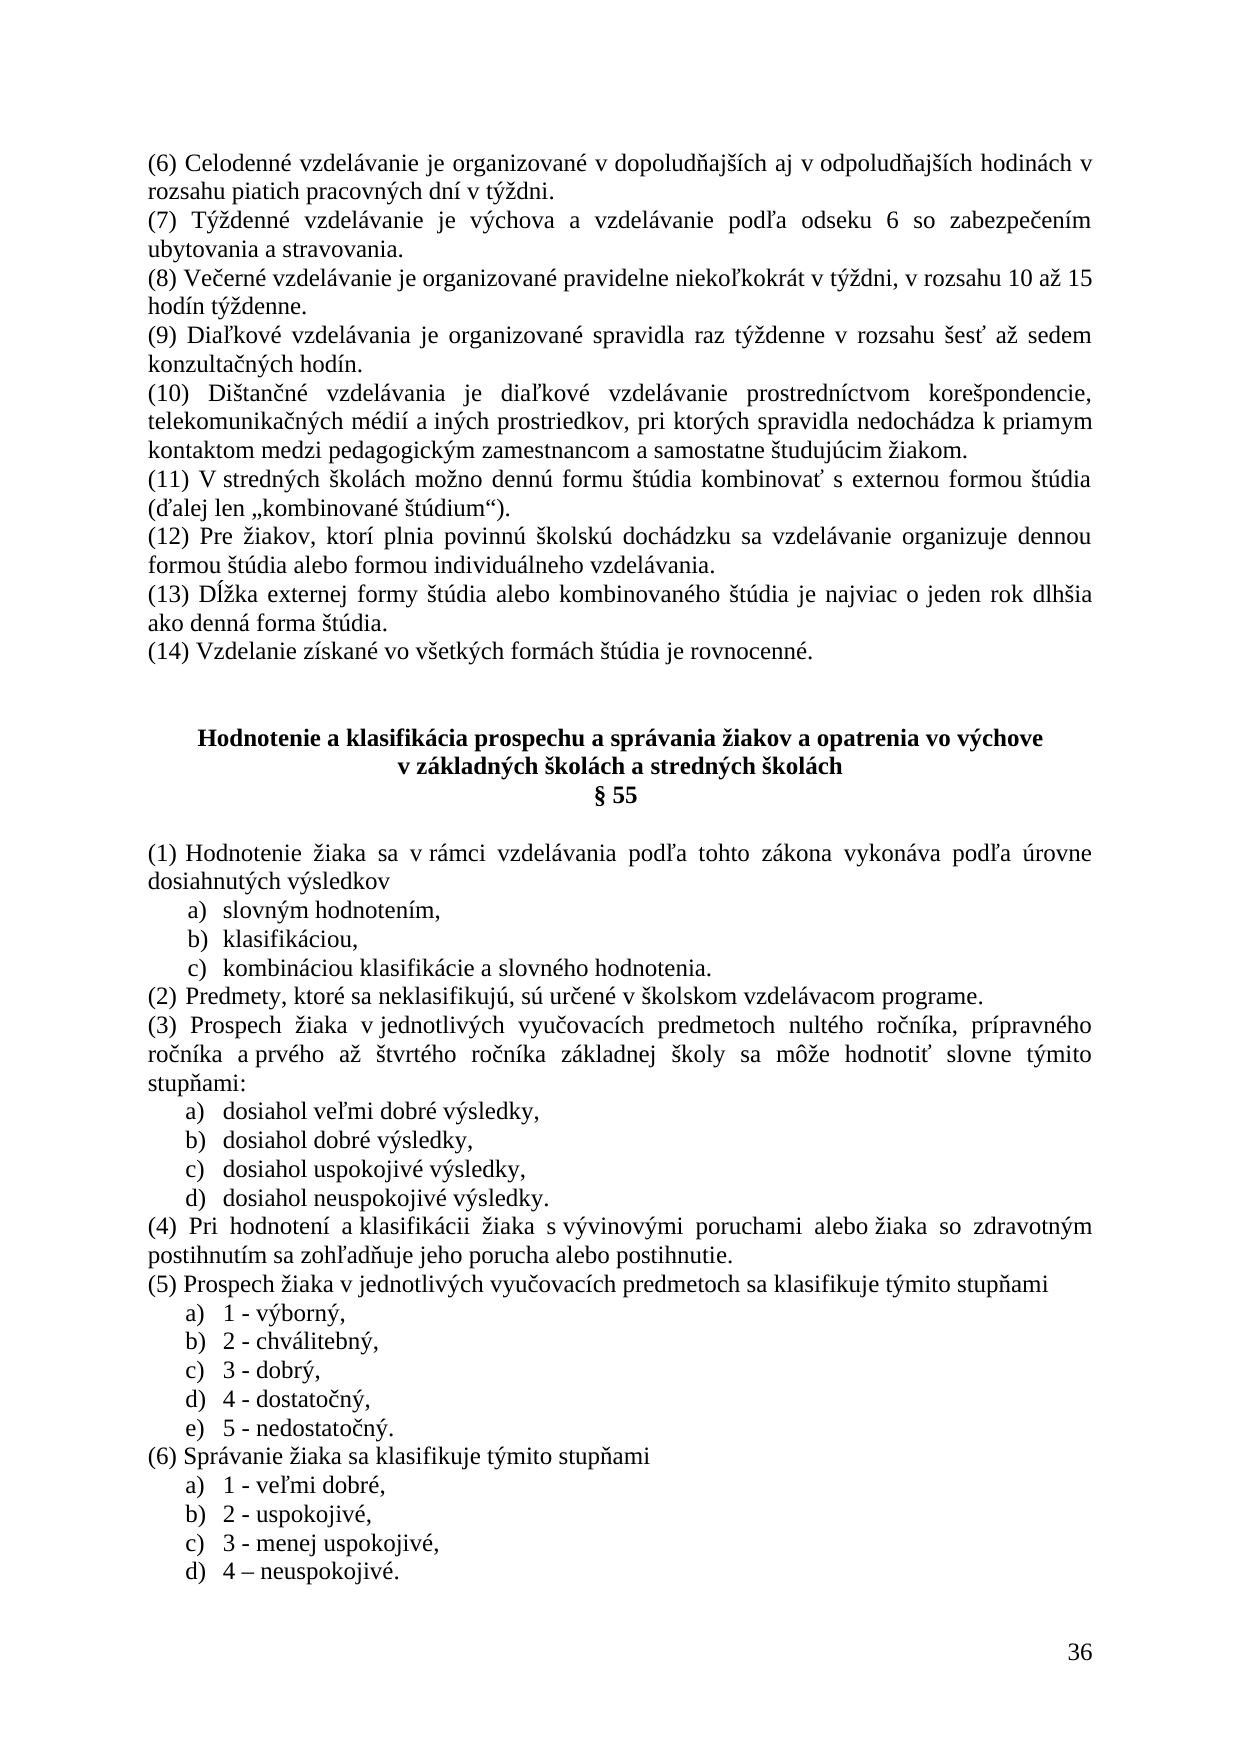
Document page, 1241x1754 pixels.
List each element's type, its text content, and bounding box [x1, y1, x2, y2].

list dosiahol dobré výsledky, [185, 1125, 1092, 1154]
list 3 - dobrý, [185, 1355, 1092, 1384]
text (7) Týždenné vzdelávanie je výchova a vzdelávanie podľa odseku 6 so zabezpečením ubytovania a stravovania. [148, 205, 1092, 263]
list 1 - výborný, [185, 1298, 1092, 1326]
list 4 - dostatočný, [185, 1384, 1092, 1413]
text (9) Diaľkové vzdelávania je organizované spravidla raz týždenne v rozsahu šesť až sedem konzultačných hodín. [148, 320, 1092, 378]
list 1 - veľmi dobré, [185, 1470, 1092, 1499]
list klasifikáciou, [187, 924, 1092, 953]
list 2 - uspokojivé, [185, 1499, 1092, 1528]
list slovným hodnotením, [187, 895, 1092, 924]
list Hodnotenie žiaka sa v rámci vzdelávania podľa tohto zákona vykonáva podľa úrovne dosiahnutých výsledkov [148, 838, 1092, 895]
text (12) Pre žiakov, ktorí plnia povinnú školskú dochádzku sa vzdelávanie organizuje dennou formou štúdia alebo formou individuálneho vzdelávania. [148, 521, 1092, 579]
text (10) Dištančné vzdelávania je diaľkové vzdelávanie prostredníctvom korešpondencie, telekomunikačných médií a iných prostriedkov, pri ktorých spravidla nedochádza k priamym kontaktom medzi pedagogickým zamestnancom a samostatne študujúcim žiakom. [148, 378, 1092, 464]
list 3 - menej uspokojivé, [185, 1528, 1092, 1556]
text (11) V stredných školách možno dennú formu štúdia kombinovať s externou formou štúdia (ďalej len „kombinované štúdium“). [148, 464, 1092, 521]
text (14) Vzdelanie získané vo všetkých formách štúdia je rovnocenné. [148, 636, 1092, 665]
list dosiahol neuspokojivé výsledky. [185, 1183, 1092, 1211]
text (6) Celodenné vzdelávanie je organizované v dopoludňajších aj v odpoludňajších hodinách v rozsahu piatich pracovných dní v týždni. [148, 148, 1092, 205]
list dosiahol veľmi dobré výsledky, [185, 1096, 1092, 1125]
list dosiahol uspokojivé výsledky, [185, 1154, 1092, 1183]
list 5 - nedostatočný. [185, 1413, 1092, 1441]
list 2 - chválitebný, [185, 1326, 1092, 1355]
list kombináciou klasifikácie a slovného hodnotenia. [187, 953, 1092, 981]
text (5) Prospech žiaka v jednotlivých vyučovacích predmetoch sa klasifikuje týmito stupňami [148, 1269, 1092, 1298]
text (8) Večerné vzdelávanie je organizované pravidelne niekoľkokrát v týždni, v rozsahu 10 až 15 hodín týždenne. [148, 263, 1092, 320]
text (6) Správanie žiaka sa klasifikuje týmito stupňami [148, 1441, 1092, 1470]
text (4) Pri hodnotení a klasifikácii žiaka s vývinovými poruchami alebo žiaka so zdravotným postihnutím sa zohľadňuje jeho porucha alebo postihnutie. [148, 1211, 1092, 1269]
list 4 – neuspokojivé. [185, 1556, 1092, 1585]
text (13) Dĺžka externej formy štúdia alebo kombinovaného štúdia je najviac o jeden rok dlhšia ako denná forma štúdia. [148, 579, 1092, 636]
list Predmety, ktoré sa neklasifikujú, sú určené v školskom vzdelávacom programe. [148, 981, 1092, 1010]
text (3) Prospech žiaka v jednotlivých vyučovacích predmetoch nultého ročníka, prípravného ročníka a prvého až štvrtého ročníka základnej školy sa môže hodnotiť slovne týmito stupňami: [148, 1010, 1092, 1096]
subtitle Hodnotenie a klasifikácia prospechu a správania žiakov a opatrenia vo výchove v základných školách a stredných školách [148, 694, 1092, 780]
